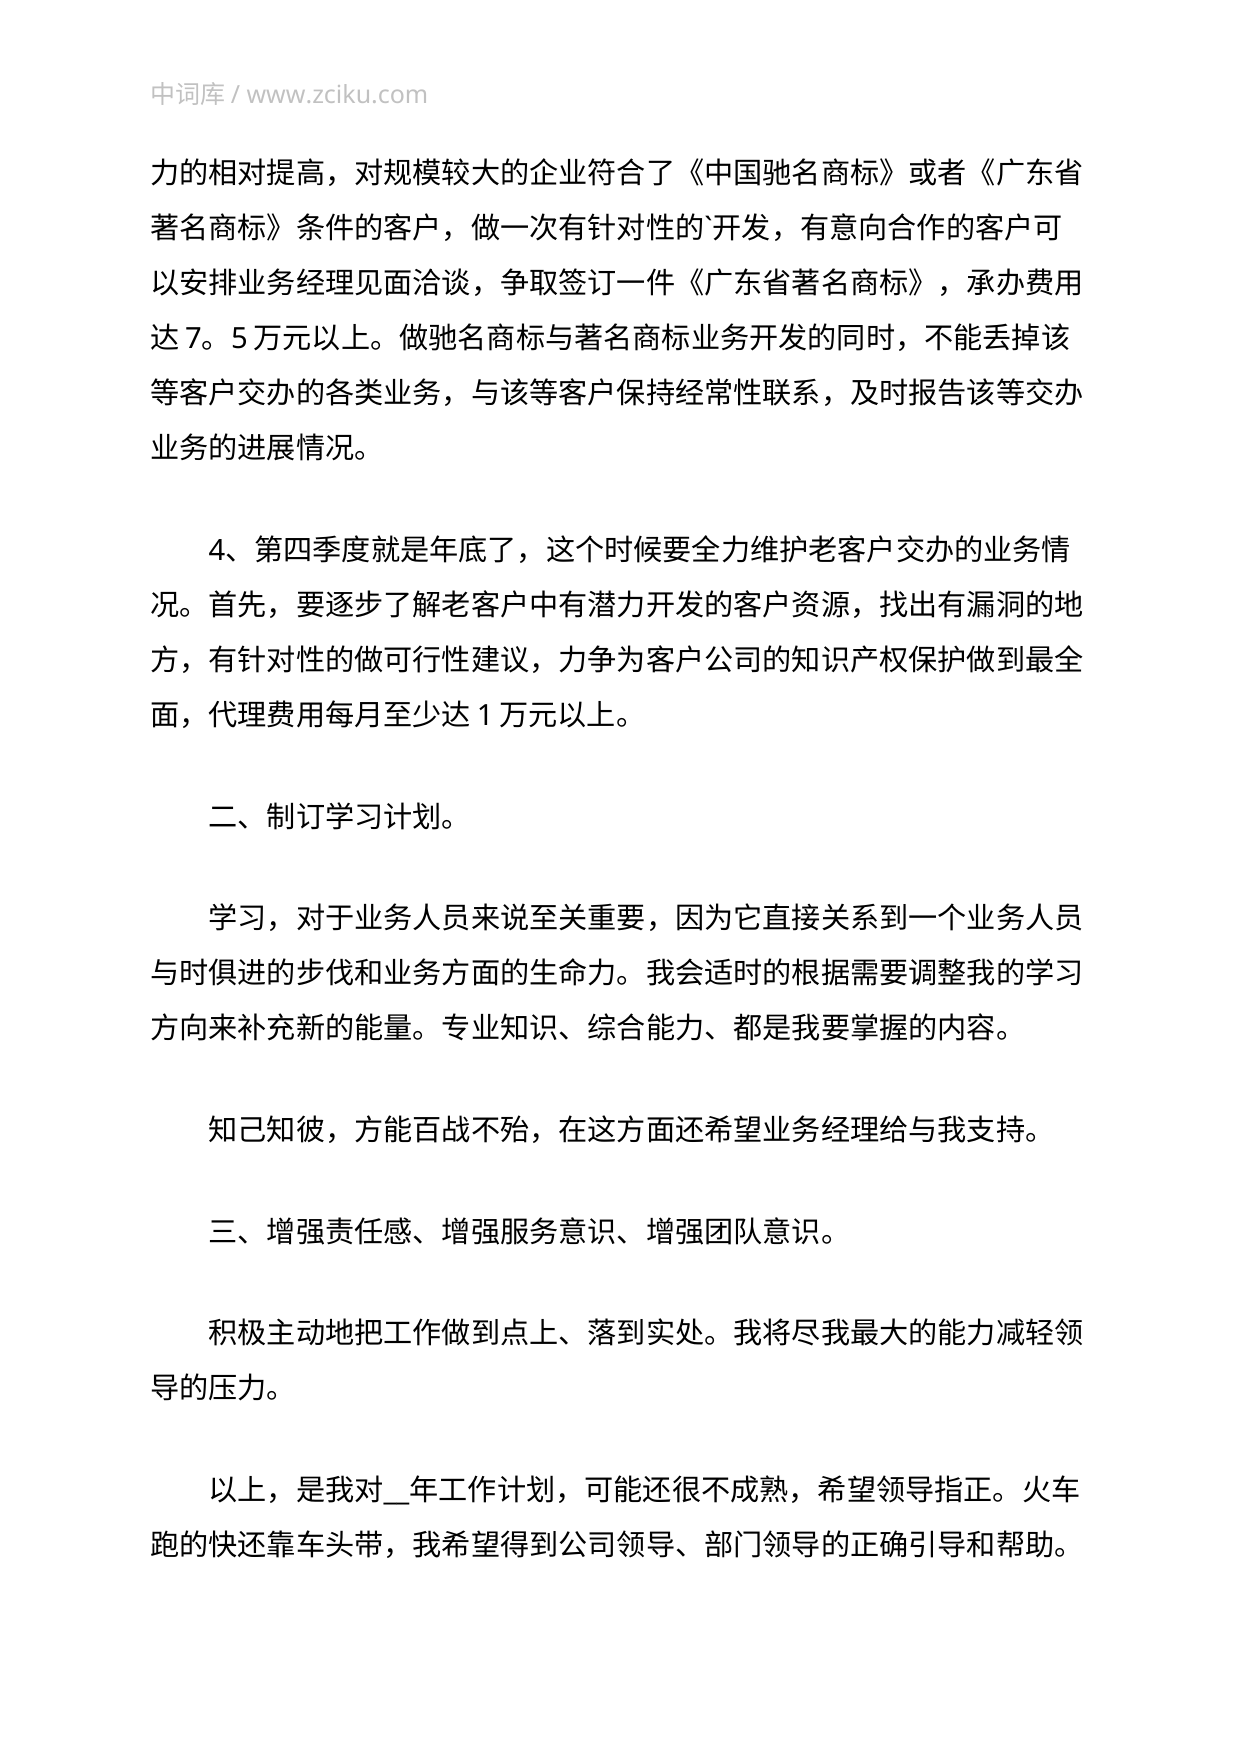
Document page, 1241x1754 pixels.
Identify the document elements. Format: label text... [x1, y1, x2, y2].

text 学习，对于业务人员来说至关重要，因为它直接关系到一个业务人员与时俱进的步伐和业务方面的生命力。我会适时的根据需要调整我的学习方向来补充新的能量。专业知识、综合能力、都是我要掌握的内容。 [150, 895, 1090, 1047]
text 知己知彼，方能百战不殆，在这方面还希望业务经理给与我支持。 [150, 1107, 1090, 1149]
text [150, 1467, 1090, 1564]
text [150, 150, 1090, 467]
text 积极主动地把工作做到点上、落到实处。我将尽我最大的能力减轻领导的压力。 [150, 1310, 1090, 1407]
text 二、制订学习计划。 [150, 793, 1090, 836]
text 三、增强责任感、增强服务意识、增强团队意识。 [150, 1208, 1090, 1251]
text 4、第四季度就是年底了，这个时候要全力维护老客户交办的业务情况。首先，要逐步了解老客户中有潜力开发的客户资源，找出有漏洞的地方，有针对性的做可行性建议，力争为客户公司的知识产权保护做到最全面，代理费用每月至少达1万元以上。 [150, 526, 1090, 734]
